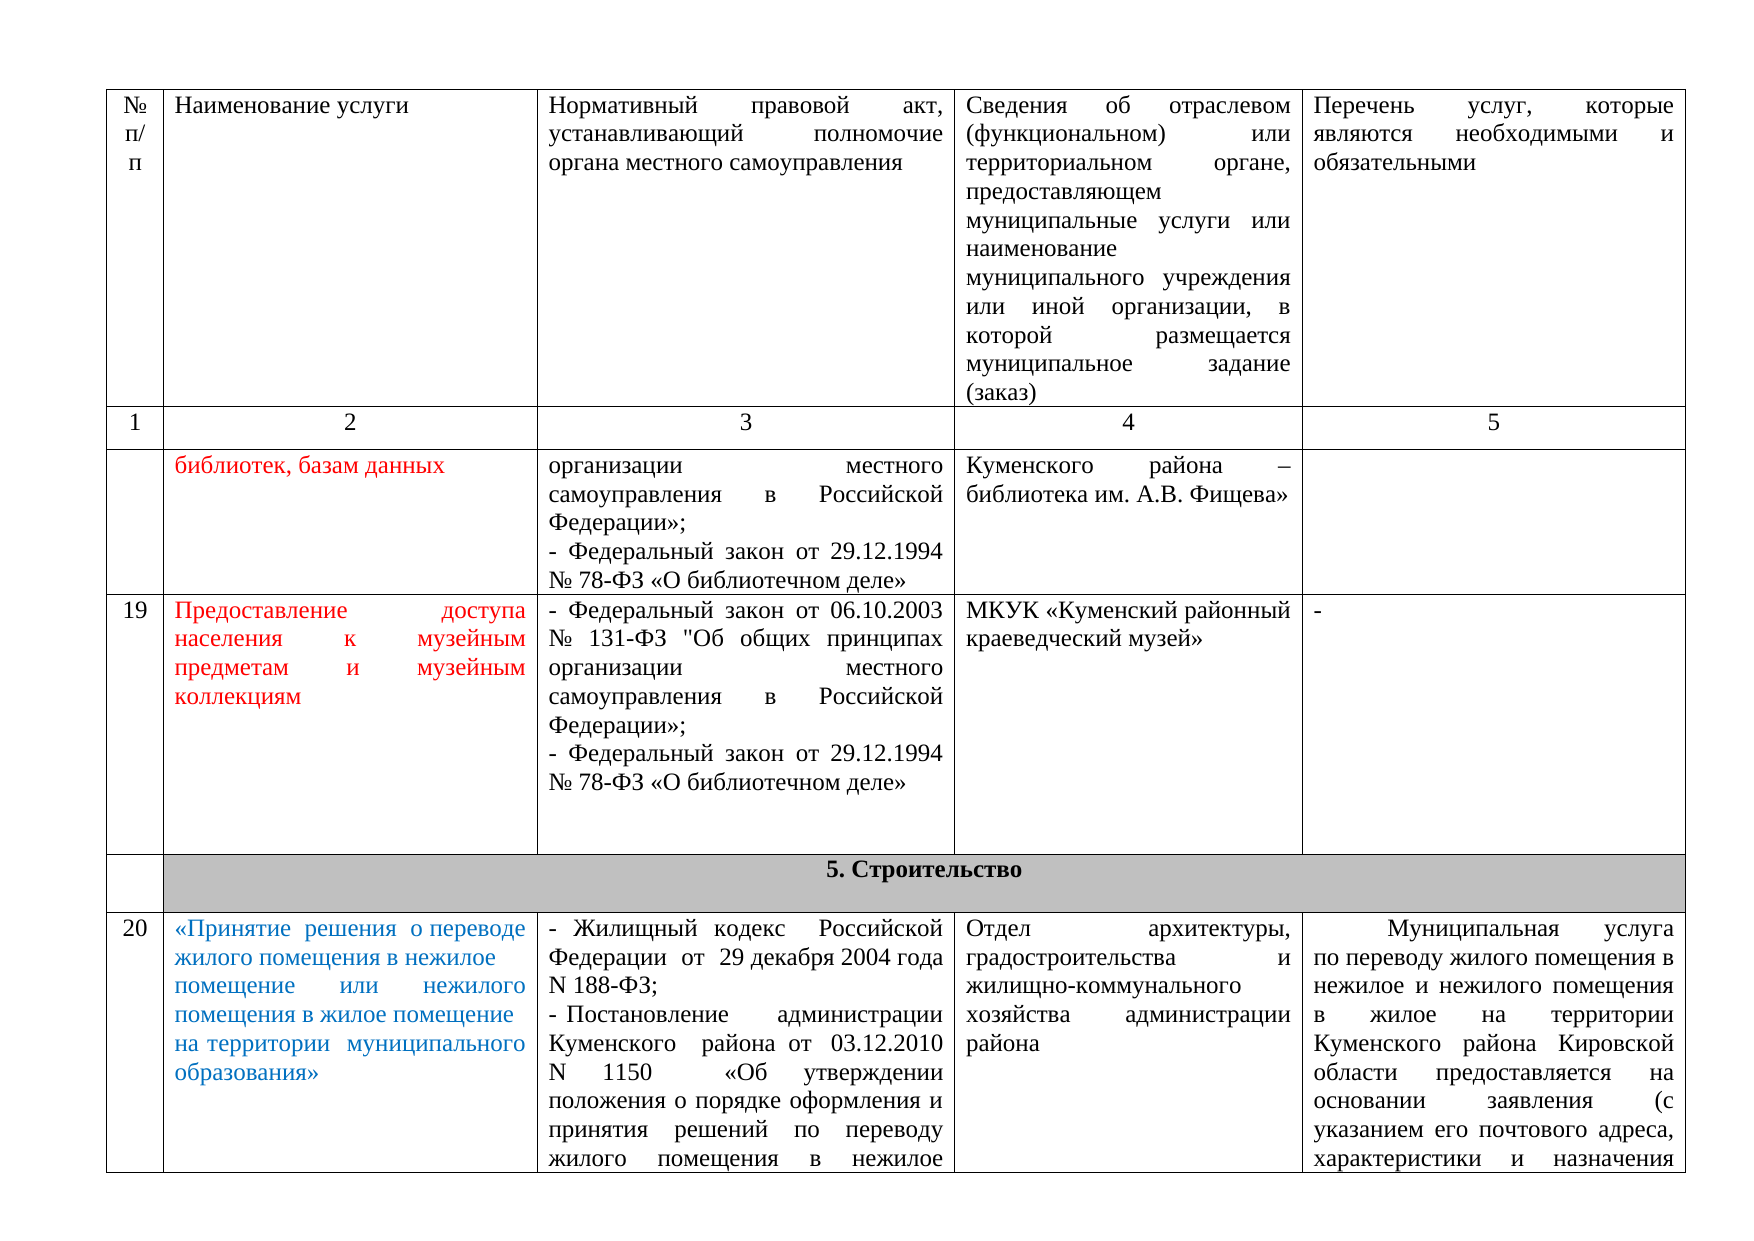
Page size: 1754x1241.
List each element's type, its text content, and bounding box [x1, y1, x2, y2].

table_header Сведения об отраслевом (функциональном) или территориальном органе, предоставляющем муниципальные услуги или наименование муниципального учреждения или иной организации, в которой размещается муниципальное задание (заказ) [955, 90, 1302, 406]
table_cell - Федеральный закон от 06.10.2003 № 131-ФЗ "Об общих принципах организации местного самоуправления в Российской Федерации»; - Федеральный закон от 29.12.1994 № 78-ФЗ «О библиотечном деле» [538, 595, 954, 853]
table_cell 5. Строительство [164, 855, 1685, 912]
table_cell «Принятие решения о переводе жилого помещения в нежилое помещение или нежилого помещения в жилое помещение на территории муниципального образования» [164, 913, 537, 1172]
table_header № п/п [107, 90, 163, 406]
table_cell - Федеральный закон от 06.10.2003 № 131-ФЗ "Об общих принципах организации местного самоуправления в Российской Федерации»; - Федеральный закон от 29.12.1994 № 78-ФЗ «О библиотечном деле» [538, 450, 954, 594]
table_cell [107, 855, 163, 912]
table_cell - [1303, 450, 1685, 594]
table_cell 3 [538, 407, 954, 449]
table_cell - [1303, 595, 1685, 853]
table_cell 19 [107, 595, 163, 853]
table_header Наименование услуги [164, 90, 537, 406]
table_header Перечень услуг, которые являются необходимыми и обязательными [1303, 90, 1685, 406]
table_cell 4 [955, 407, 1302, 449]
table_cell 1 [107, 407, 163, 449]
table_cell 18 [107, 450, 163, 594]
table_cell Отдел архитектуры, градостроительства и жилищно-коммунального хозяйства администрации района [955, 913, 1302, 1172]
table_cell Муниципальная услуга по переводу жилого помещения в нежилое и нежилого помещения в жилое на территории Куменского района Кировской области предоставляется на основании заявления (с указанием его почтового адреса, характеристики и назначения использования переводимого помещения) в Администрацию в письменной форме, установленной Приложением №1 к настоящему Административному регламенту. Документы, поступившие по почте или не уполномоченным лицом не рассматриваются. К заявлению по переводу жилого помещения в нежилое и нежилого помещения в жилое на территории Куменского района Кировской области прилагаются копии следующих документов в одном экземпляре: 1) правоустанавливающие документы на переводимое помещение (подлинники или засвидетельствованные в нотариальном порядке копии); 2) план переводимого помещения с его техническим описанием (в случае если переводимое помещение является жилым, технический паспорт такого помещения); 3) поэтажный план дома, в котором находится переводимое помещение, составленный органами по государственному техническому учету и (или) технической инвентаризации объектов капитального строительства; 4) подготовленный и оформленный в установленном порядке проект переустройства, и (или) перепланировки, переводимого помещения (в случае если переустройство, и (или) перепланировка, требуются для обеспечения использования такого помещения в качестве жилого или нежилого помещения). Не принимаются документы заполненные карандашом, либо с подчистками. [1303, 913, 1685, 1172]
table_cell - Жилищный кодекс Российской Федерации от 29 декабря 2004 года N 188-ФЗ; - Постановление администрации Куменского района от 03.12.2010 N 1150 «Об утверждении положения о порядке оформления и принятия решений по переводу жилого помещения в нежилое помещение и нежилого помещения в жилое помещение на территории муниципального образования Куменский муниципальный район Кировской области» [538, 913, 954, 1172]
table_cell 2 [164, 407, 537, 449]
table_header Нормативный правовой акт, устанавливающий полномочие органа местного самоуправления [538, 90, 954, 406]
table_cell МКУК «Центр библиотечного обслуживания поселений Куменского района – библиотека им. А.В. Фищева» [955, 450, 1302, 594]
table_cell 5 [1303, 407, 1685, 449]
table_cell 20 [107, 913, 163, 1172]
table_cell МКУК «Куменский районный краеведческий музей» [955, 595, 1302, 853]
table_cell Предоставление доступа населения к музейным предметам и музейным коллекциям [164, 595, 537, 853]
table_cell Предоставление доступа к справочно-поисковому аппарату библиотек, базам данных [164, 450, 537, 594]
